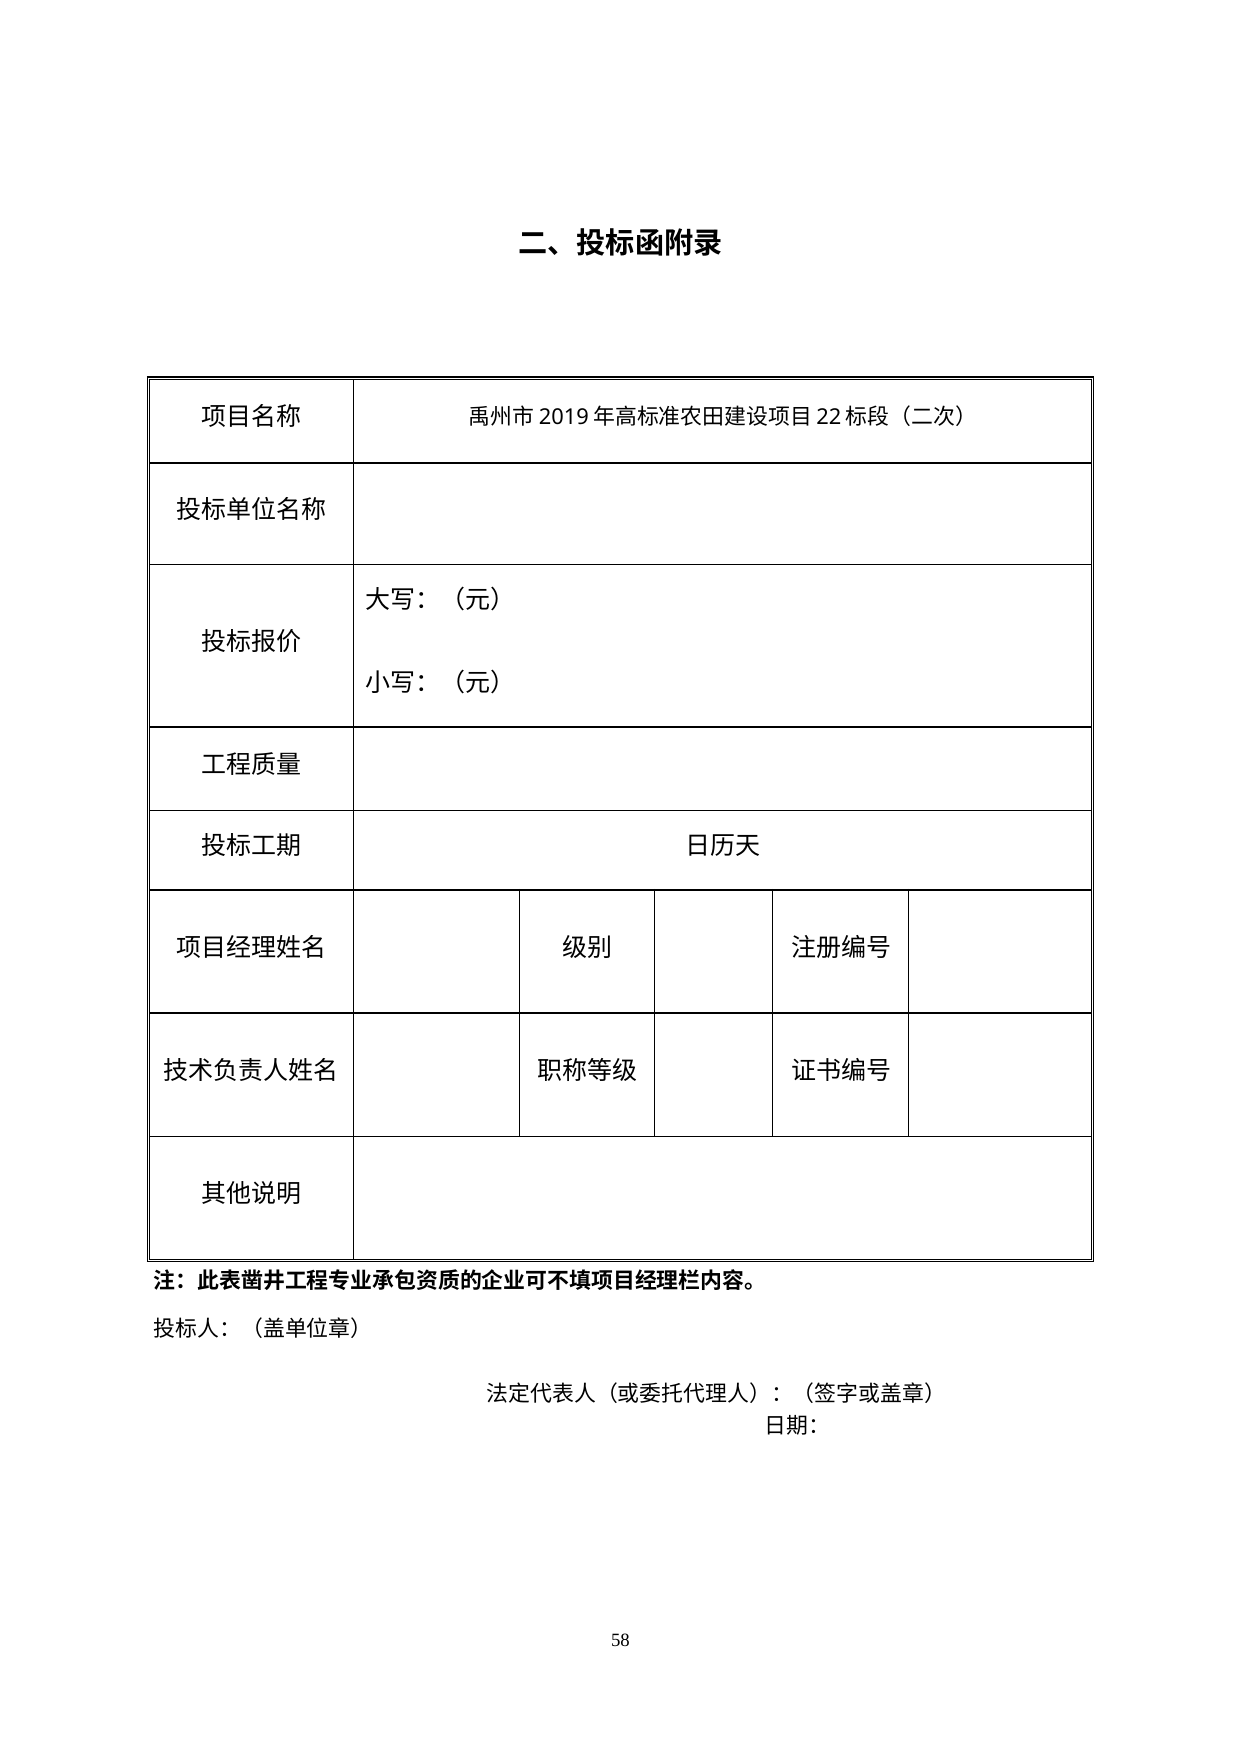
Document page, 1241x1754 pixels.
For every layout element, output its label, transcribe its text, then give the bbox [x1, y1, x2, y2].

table_cell 投标单位名称 [150, 464, 353, 564]
text 法定代表人（或委托代理人）：（签字或盖章） [153, 1376, 1087, 1408]
text 二、投标函附录 [153, 208, 1087, 273]
table_cell 技术负责人姓名 [150, 1014, 353, 1136]
table_cell [354, 891, 519, 1012]
table_cell 大写：（元） 小写：（元） [354, 565, 1091, 726]
table_cell 职称等级 [520, 1014, 654, 1136]
table_cell 项目经理姓名 [150, 891, 353, 1012]
text 日期： [153, 1408, 1087, 1441]
table_header 禹州市2019年高标准农田建设项目22标段（二次） [354, 380, 1091, 462]
table_cell [354, 464, 1091, 564]
table_cell [354, 1137, 1091, 1259]
table_cell [909, 891, 1091, 1012]
table_cell [909, 1014, 1091, 1136]
table_cell 投标工期 [150, 811, 353, 889]
text 注：此表凿井工程专业承包资质的企业可不填项目经理栏内容。 [153, 1262, 1087, 1295]
table_cell 注册编号 [773, 891, 908, 1012]
table_cell [354, 728, 1091, 810]
table_cell [354, 1014, 519, 1136]
table_cell [655, 1014, 772, 1136]
table_cell 投标报价 [150, 565, 353, 726]
table_cell 级别 [520, 891, 654, 1012]
table_cell 其他说明 [150, 1137, 353, 1259]
table_cell 证书编号 [773, 1014, 908, 1136]
text 投标人：（盖单位章） [153, 1311, 1087, 1343]
table_header 项目名称 [150, 380, 353, 462]
table_cell 日历天 [354, 811, 1091, 889]
table_cell 工程质量 [150, 728, 353, 810]
table_cell [655, 891, 772, 1012]
